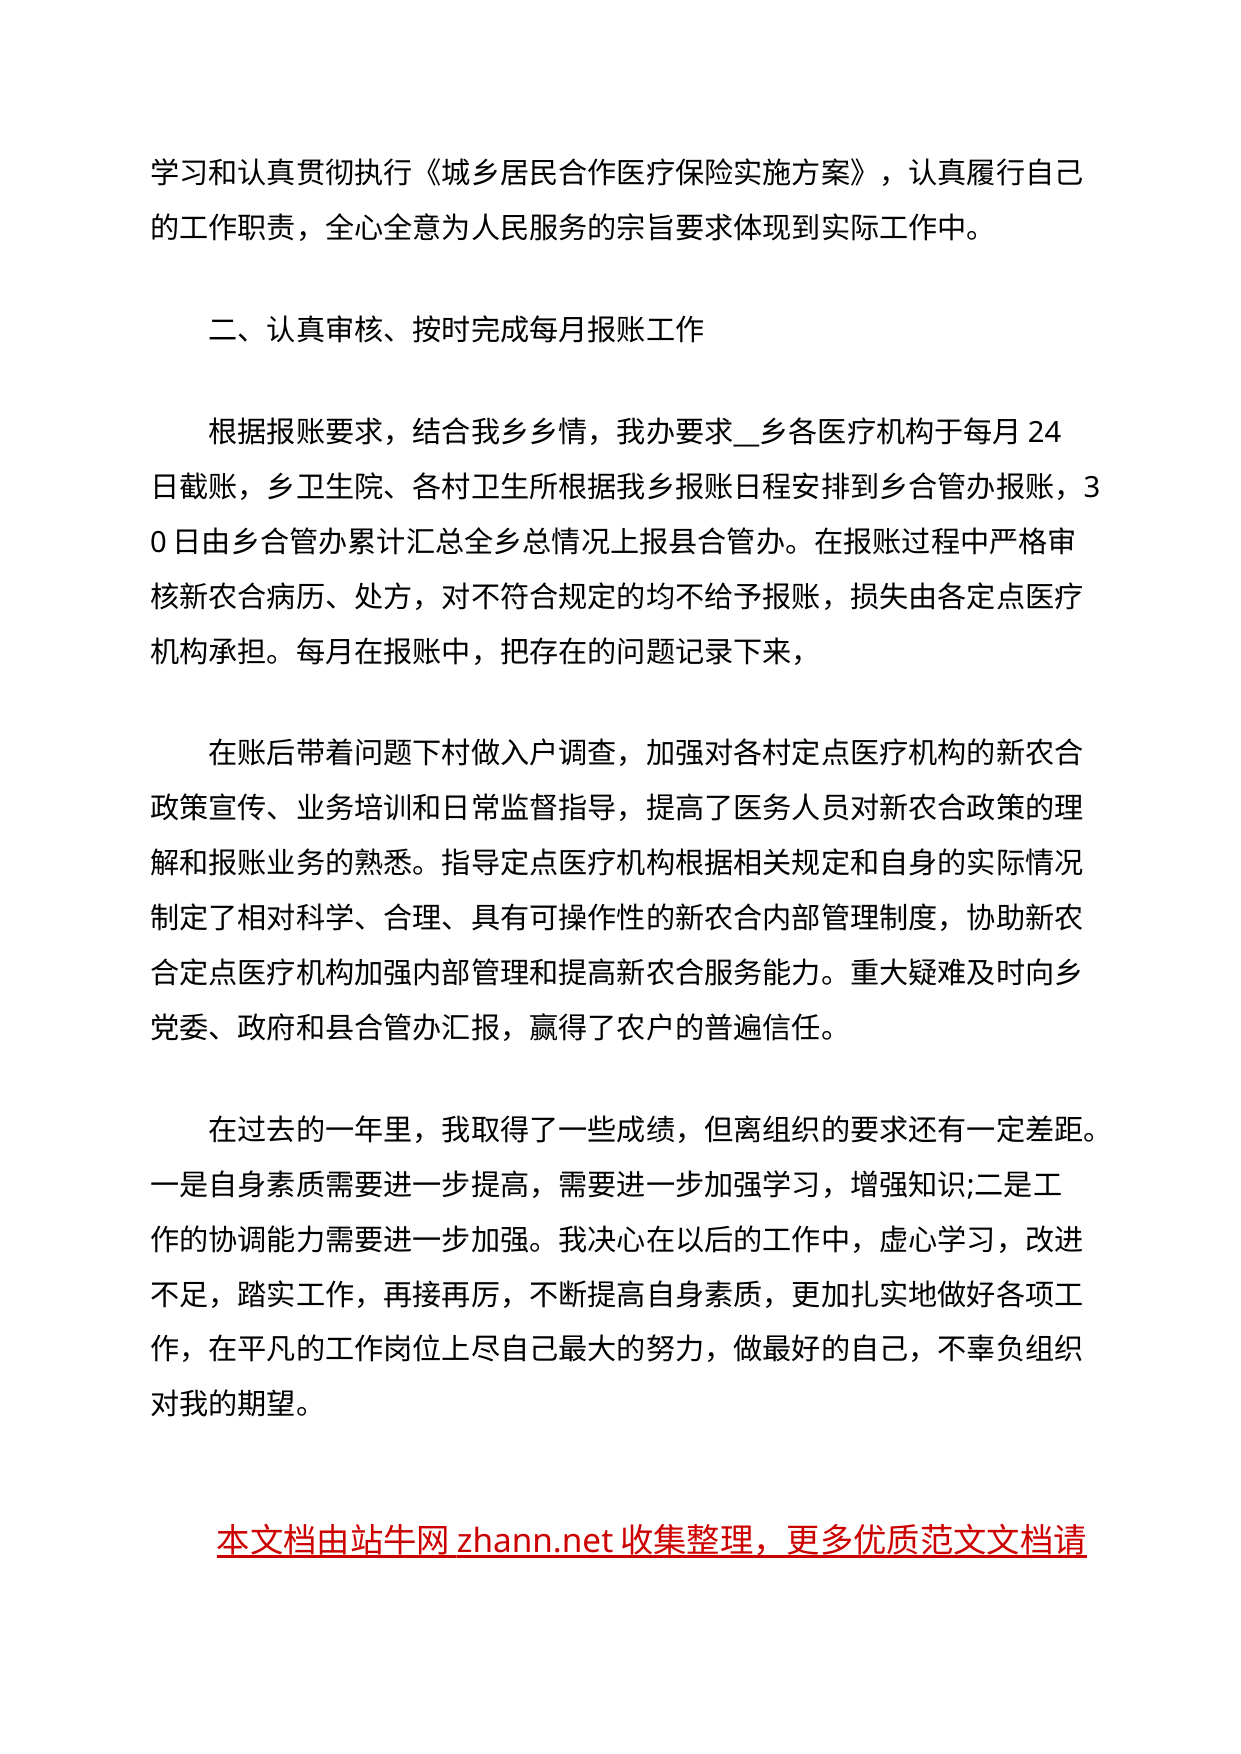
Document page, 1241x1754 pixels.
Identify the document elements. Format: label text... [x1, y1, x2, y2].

text 在过去的一年里，我取得了一些成绩，但离组织的要求还有一定差距。一是自身素质需要进一步提高，需要进一步加强学习，增强知识;二是工作的协调能力需要进一步加强。我决心在以后的工作中，虚心学习，改进不足，踏实工作，再接再厉，不断提高自身素质，更加扎实地做好各项工作，在平凡的工作岗位上尽自己最大的努力，做最好的自己，不辜负组织对我的期望。 [150, 1106, 1090, 1423]
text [150, 1514, 1090, 1562]
text 根据报账要求，结合我乡乡情，我办要求__乡各医疗机构于每月24日截账，乡卫生院、各村卫生所根据我乡报账日程安排到乡合管办报账，30日由乡合管办累计汇总全乡总情况上报县合管办。在报账过程中严格审核新农合病历、处方，对不符合规定的均不给予报账，损失由各定点医疗机构承担。每月在报账中，把存在的问题记录下来， [150, 408, 1090, 671]
text 二、认真审核、按时完成每月报账工作 [150, 307, 1090, 349]
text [150, 150, 1090, 247]
text 在账后带着问题下村做入户调查，加强对各村定点医疗机构的新农合政策宣传、业务培训和日常监督指导，提高了医务人员对新农合政策的理解和报账业务的熟悉。指导定点医疗机构根据相关规定和自身的实际情况制定了相对科学、合理、具有可操作性的新农合内部管理制度，协助新农合定点医疗机构加强内部管理和提高新农合服务能力。重大疑难及时向乡党委、政府和县合管办汇报，赢得了农户的普遍信任。 [150, 730, 1090, 1047]
